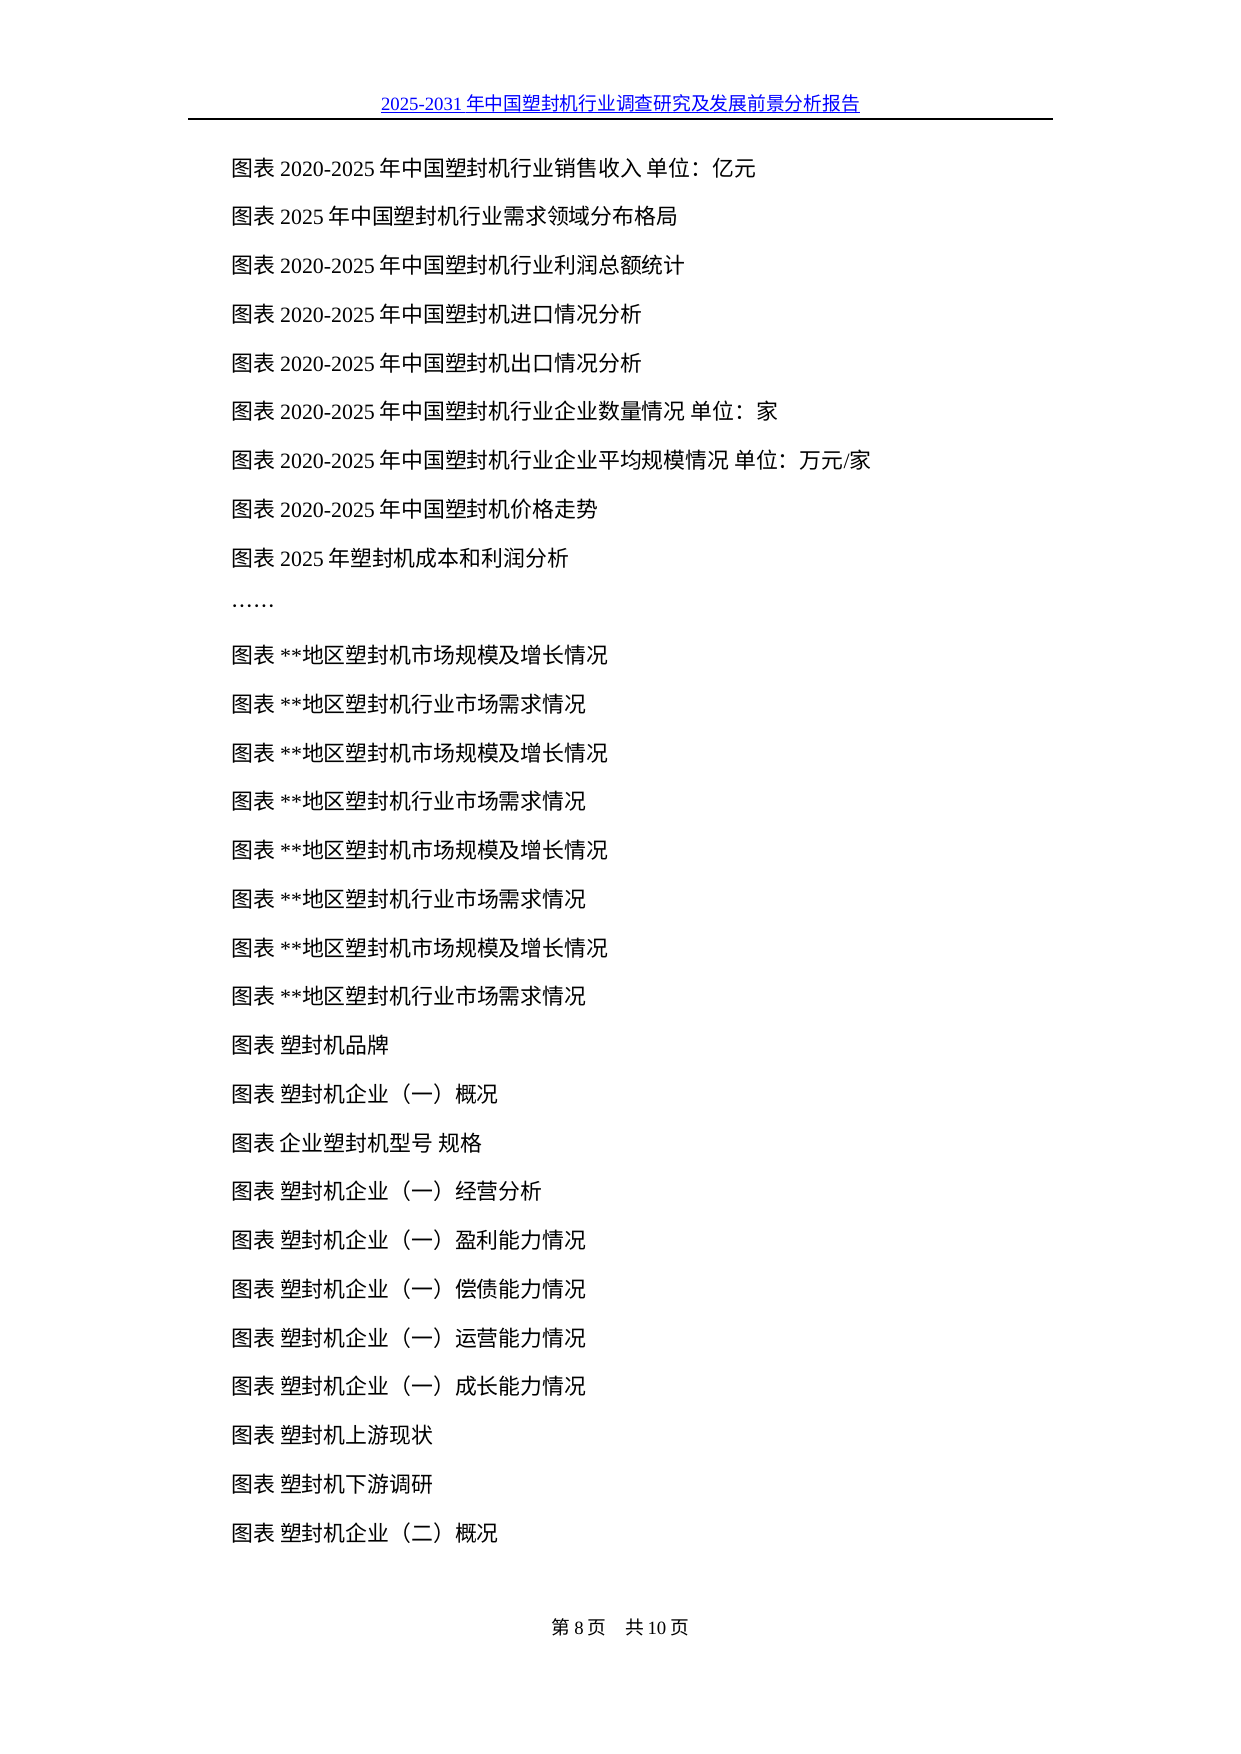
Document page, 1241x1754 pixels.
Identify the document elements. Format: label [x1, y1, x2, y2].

text [187, 150, 1053, 1548]
